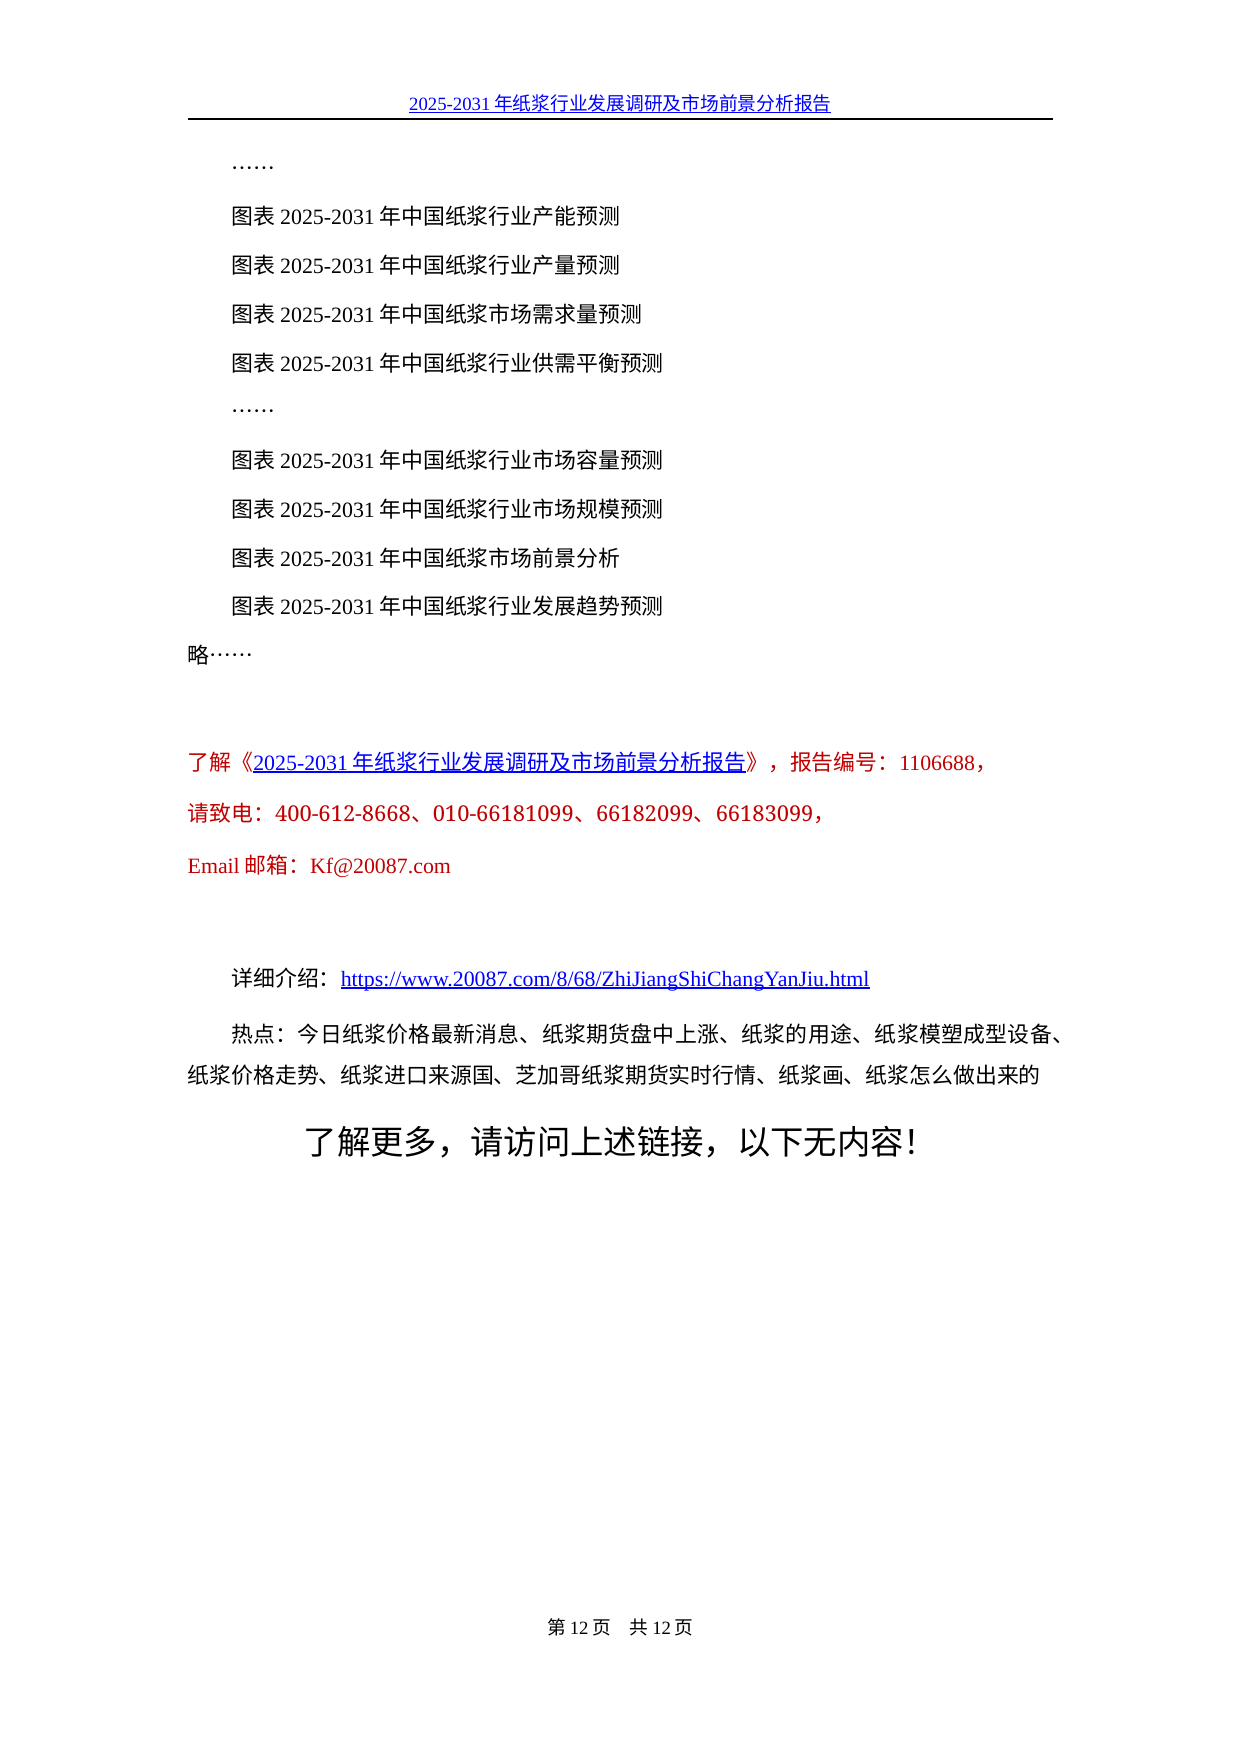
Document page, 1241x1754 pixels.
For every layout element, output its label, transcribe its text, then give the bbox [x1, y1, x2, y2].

text Email邮箱：Kf@20087.com [187, 847, 1053, 880]
title 了解更多，请访问上述链接，以下无内容！ [187, 1107, 1053, 1172]
text 请致电：400-612-8668、010-66181099、66182099、66183099， [187, 796, 1053, 828]
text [187, 150, 1053, 670]
text 了解《2025-2031年纸浆行业发展调研及市场前景分析报告》，报告编号：1106688， [187, 744, 1053, 777]
text 详细介绍：https://www.20087.com/8/68/ZhiJiangShiChangYanJiu.html [187, 960, 1053, 993]
text 热点：今日纸浆价格最新消息、纸浆期货盘中上涨、纸浆的用途、纸浆模塑成型设备、纸浆价格走势、纸浆进口来源国、芝加哥纸浆期货实时行情、纸浆画、纸浆怎么做出来的 [187, 1017, 1053, 1090]
